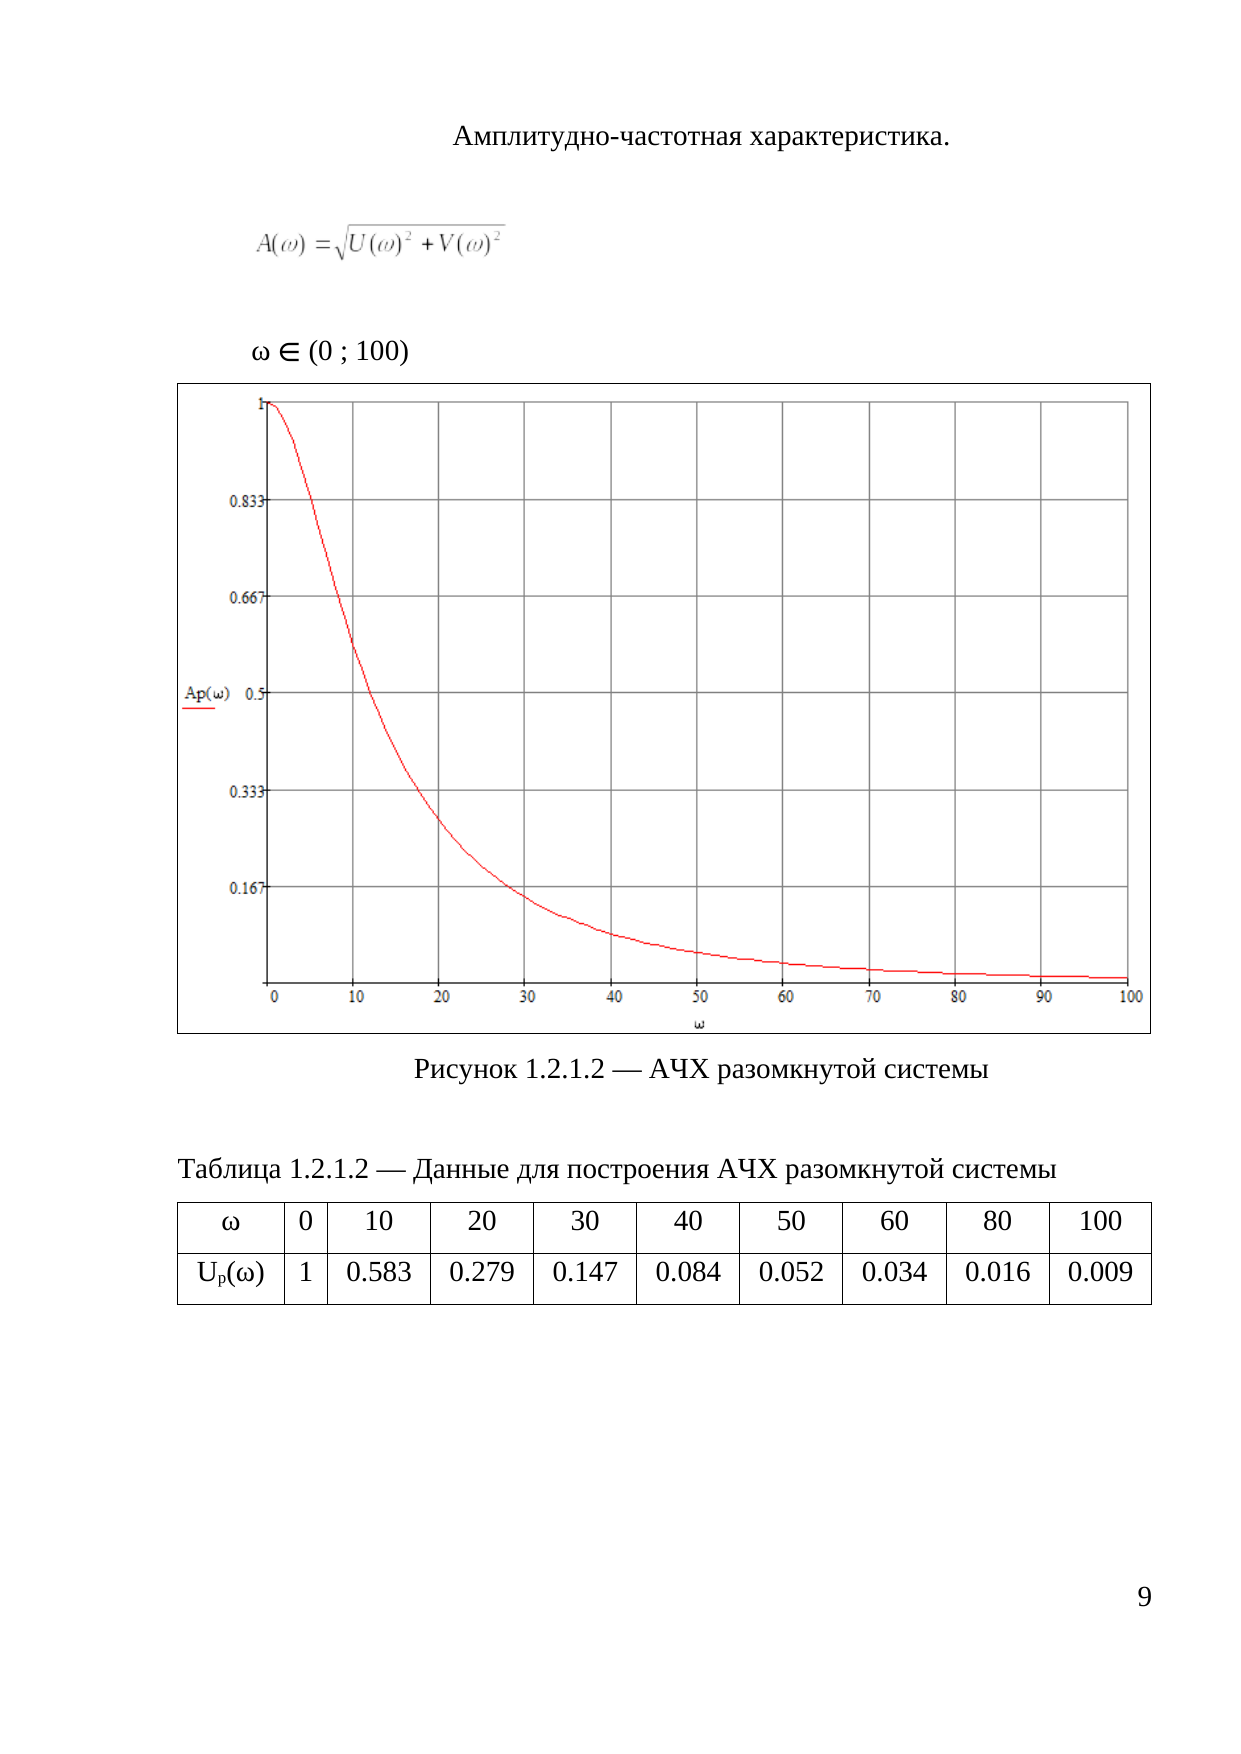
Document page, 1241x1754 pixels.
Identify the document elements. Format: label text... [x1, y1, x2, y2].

table_header 20 [431, 1203, 533, 1253]
table_header 60 [843, 1203, 946, 1253]
table_cell Up(ω) [178, 1254, 284, 1304]
text ω ∈ (0 ; 100) [177, 331, 1152, 366]
table_header 40 [637, 1203, 739, 1253]
table_cell 0.147 [534, 1254, 636, 1304]
table_cell 0.583 [328, 1254, 430, 1304]
table_cell 0.084 [637, 1254, 739, 1304]
text Рисунок 1.2.1.2 — АЧХ разомкнутой системы [177, 1051, 1152, 1084]
table_header 30 [534, 1203, 636, 1253]
table_header 100 [1050, 1203, 1151, 1253]
table_cell 0.034 [843, 1254, 946, 1304]
table_header 10 [328, 1203, 430, 1253]
table_header 0 [285, 1203, 327, 1253]
picture [178, 384, 1150, 1033]
table_cell 0.009 [1050, 1254, 1151, 1304]
table_cell 0.279 [431, 1254, 533, 1304]
table_header 80 [947, 1203, 1049, 1253]
table_header 50 [740, 1203, 842, 1253]
table_cell 1 [285, 1254, 327, 1304]
table_cell 0.052 [740, 1254, 842, 1304]
table_cell 0.016 [947, 1254, 1049, 1304]
table_header ω [178, 1203, 284, 1253]
text Амплитудно-частотная характеристика. [177, 118, 1152, 152]
text Таблица 1.2.1.2 — Данные для построения АЧХ разомкнутой системы [177, 1151, 1152, 1185]
